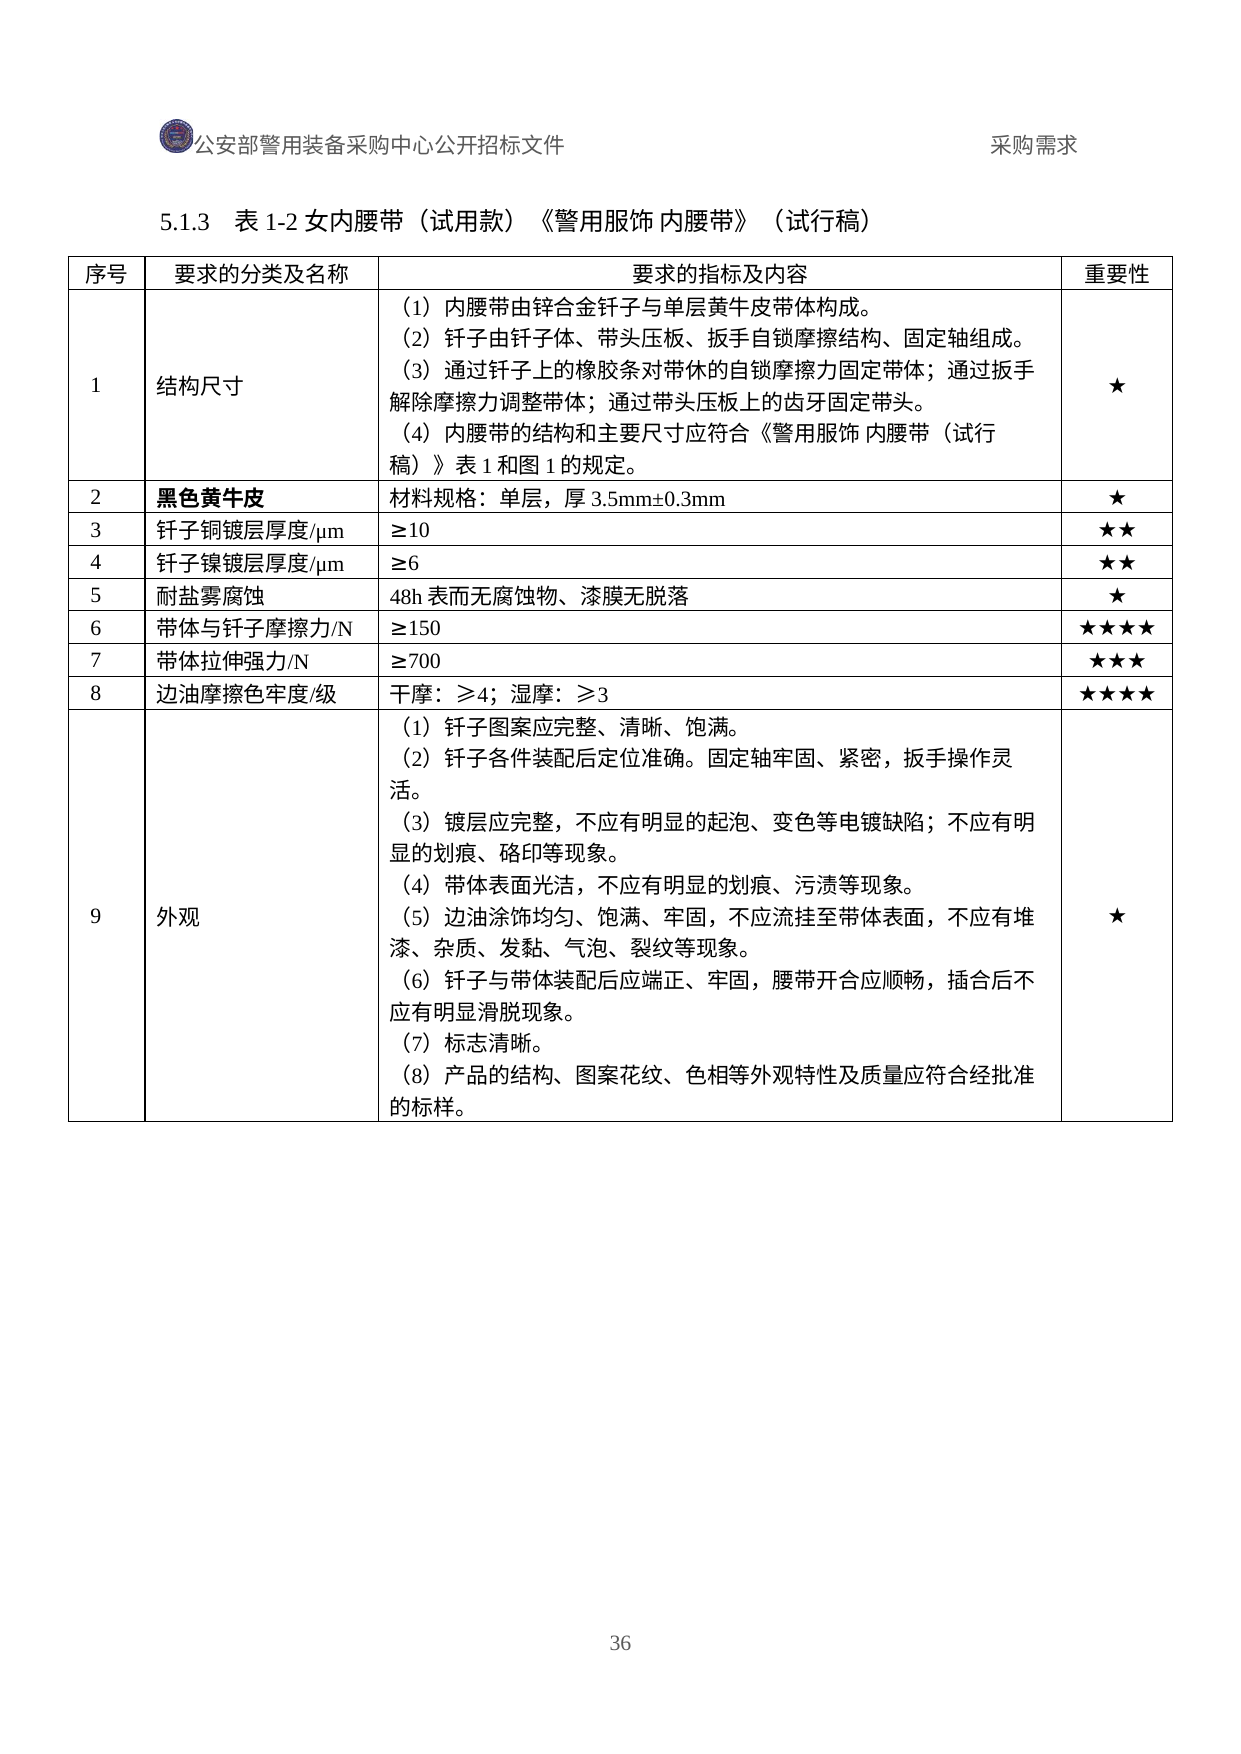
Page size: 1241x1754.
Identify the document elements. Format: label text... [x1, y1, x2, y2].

table_cell 带体拉伸强力/N [146, 644, 378, 676]
table_cell 6 [69, 611, 144, 643]
table_cell 4 [69, 546, 144, 578]
table_cell 8 [69, 677, 144, 708]
table_cell 9 [69, 710, 144, 1121]
table_cell 结构尺寸 [146, 290, 378, 479]
table_cell ★ [1062, 290, 1172, 479]
table_cell 边油摩擦色牢度/级 [146, 677, 378, 708]
table_cell ≥6 [379, 546, 1061, 578]
table_cell 5 [69, 579, 144, 610]
table_cell （1）内腰带由锌合金钎子与单层黄牛皮带体构成。 （2）钎子由钎子体、带头压板、扳手自锁摩擦结构、固定轴组成。 （3）通过钎子上的橡胶条对带休的自锁摩擦力固定带体；通过扳手解除摩擦力调整带体；通过带头压板上的齿牙固定带头。 （4）内腰带的结构和主要尺寸应符合《警用服饰 内腰带（试行稿）》表1和图1的规定。 [379, 290, 1061, 479]
table_cell 48h表而无腐蚀物、漆膜无脱落 [379, 579, 1061, 610]
table_cell 2 [69, 481, 144, 512]
table_cell 外观 [146, 710, 378, 1121]
table_cell 材料规格：单层，厚3.5mm±0.3mm [379, 481, 1061, 512]
table_cell 黑色黄牛皮 [146, 481, 378, 512]
table_cell 带体与钎子摩擦力/N [146, 611, 378, 643]
table_cell （1）钎子图案应完整、清晰、饱满。 （2）钎子各件装配后定位准确。固定轴牢固、紧密，扳手操作灵活。 （3）镀层应完整，不应有明显的起泡、变色等电镀缺陷；不应有明显的划痕、硌印等现象。 （4）带体表面光洁，不应有明显的划痕、污渍等现象。 （5）边油涂饰均匀、饱满、牢固，不应流挂至带体表面，不应有堆漆、杂质、发黏、气泡、裂纹等现象。 （6）钎子与带体装配后应端正、牢固，腰带开合应顺畅，插合后不应有明显滑脱现象。 （7）标志清晰。 （8）产品的结构、图案花纹、色相等外观特性及质量应符合经批准的标样。 [379, 710, 1061, 1121]
table_cell 耐盐雾腐蚀 [146, 579, 378, 610]
table_cell 1 [69, 290, 144, 479]
table_cell ≥150 [379, 611, 1061, 643]
table_cell ★★★★ [1062, 611, 1172, 643]
table_cell 7 [69, 644, 144, 676]
table_cell ★★★ [1062, 644, 1172, 676]
table_cell ★★ [1062, 546, 1172, 578]
table_cell 钎子镍镀层厚度/μm [146, 546, 378, 578]
subtitle 表1-2 女内腰带（试用款）《警用服饰 内腰带》（试行稿） [159, 201, 1081, 238]
table_header 序号 [69, 257, 144, 288]
table_cell ★ [1062, 579, 1172, 610]
table_cell ★ [1062, 481, 1172, 512]
table_cell ★ [1062, 710, 1172, 1121]
table_header 要求的指标及内容 [379, 257, 1061, 288]
table_header 要求的分类及名称 [146, 257, 378, 288]
table_cell 干摩：≥4；湿摩：≥3 [379, 677, 1061, 708]
table_cell ≥10 [379, 513, 1061, 545]
table_cell 3 [69, 513, 144, 545]
table_cell ≥700 [379, 644, 1061, 676]
picture [159, 119, 194, 153]
table_cell 钎子铜镀层厚度/μm [146, 513, 378, 545]
table_cell ★★★★ [1062, 677, 1172, 708]
table_cell ★★ [1062, 513, 1172, 545]
table_header 重要性 [1062, 257, 1172, 288]
